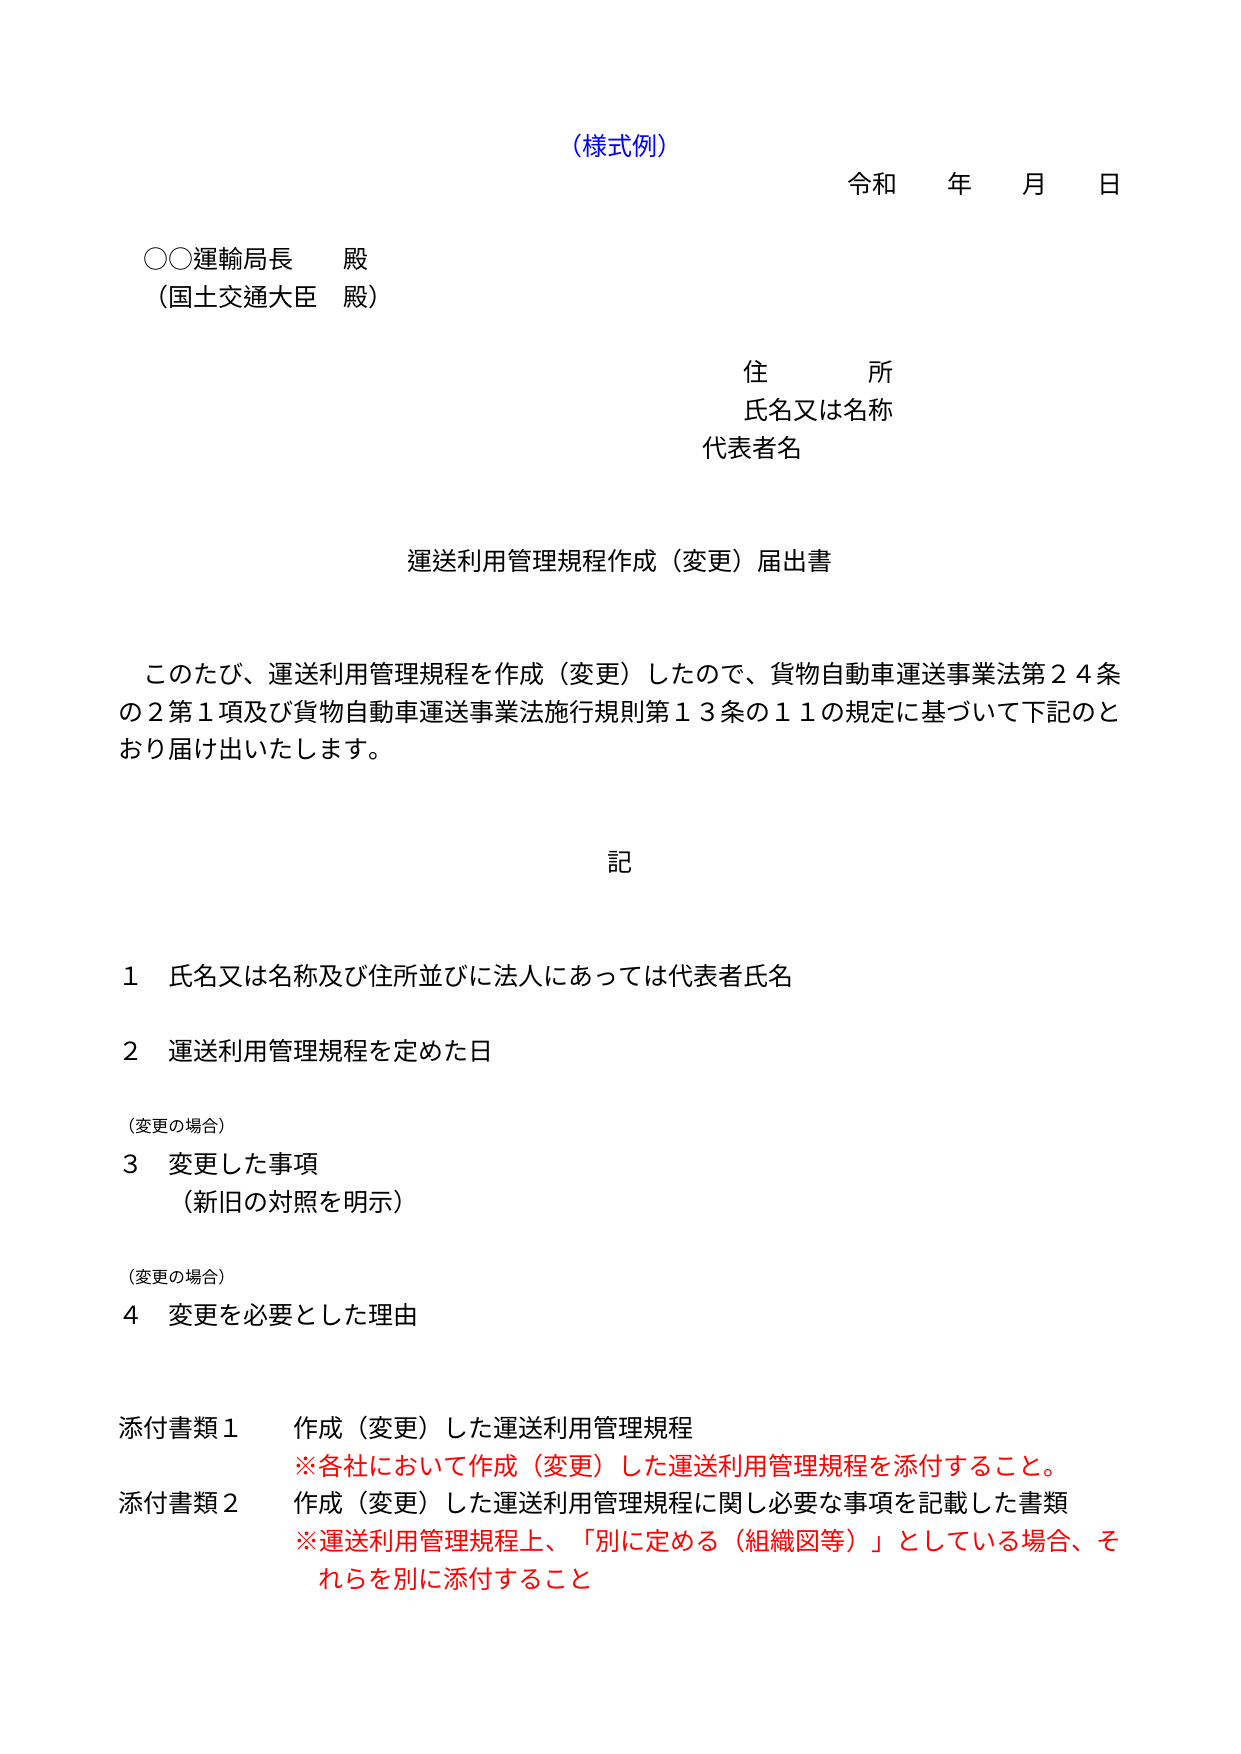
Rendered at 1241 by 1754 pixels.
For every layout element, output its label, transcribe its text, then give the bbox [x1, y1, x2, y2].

text このたび、運送利用管理規程を作成（変更）したので、貨物自動車運送事業法第２４条の２第１項及び貨物自動車運送事業法施行規則第１３条の１１の規定に基づいて下記のとおり届け出いたします。 [118, 654, 1122, 767]
text 添付書類１ 作成（変更）した運送利用管理規程 [118, 1408, 1122, 1446]
text （国土交通大臣 殿） [118, 277, 1122, 314]
text 運送利用管理規程作成（変更）届出書 [118, 541, 1122, 578]
text 氏名又は名称 [118, 390, 1122, 427]
text （新旧の対照を明示） [168, 1182, 1122, 1219]
text （変更の場合） [118, 1106, 1122, 1144]
text ※運送利用管理規程上、「別に定める（組織図等）」としている場合、それらを別に添付すること [118, 1521, 1122, 1596]
text （変更の場合） [118, 1257, 1122, 1295]
text ※各社において作成（変更）した運送利用管理規程を添付すること。 [118, 1446, 1122, 1483]
text 記 [118, 842, 1122, 880]
text 令和 年 月 日 [545, 163, 1122, 201]
text ３ 変更した事項 [118, 1144, 1122, 1182]
text ２ 運送利用管理規程を定めた日 [118, 1031, 1122, 1068]
text １ 氏名又は名称及び住所並びに法人にあっては代表者氏名 [118, 955, 1122, 993]
text ○○運輸局長 殿 [118, 239, 1122, 277]
text ４ 変更を必要とした理由 [118, 1295, 1122, 1332]
text 添付書類２ 作成（変更）した運送利用管理規程に関し必要な事項を記載した書類 [118, 1483, 1122, 1521]
text 住 所 [118, 352, 1122, 390]
text 代表者名 [118, 427, 1122, 465]
text （様式例） [118, 126, 1122, 163]
